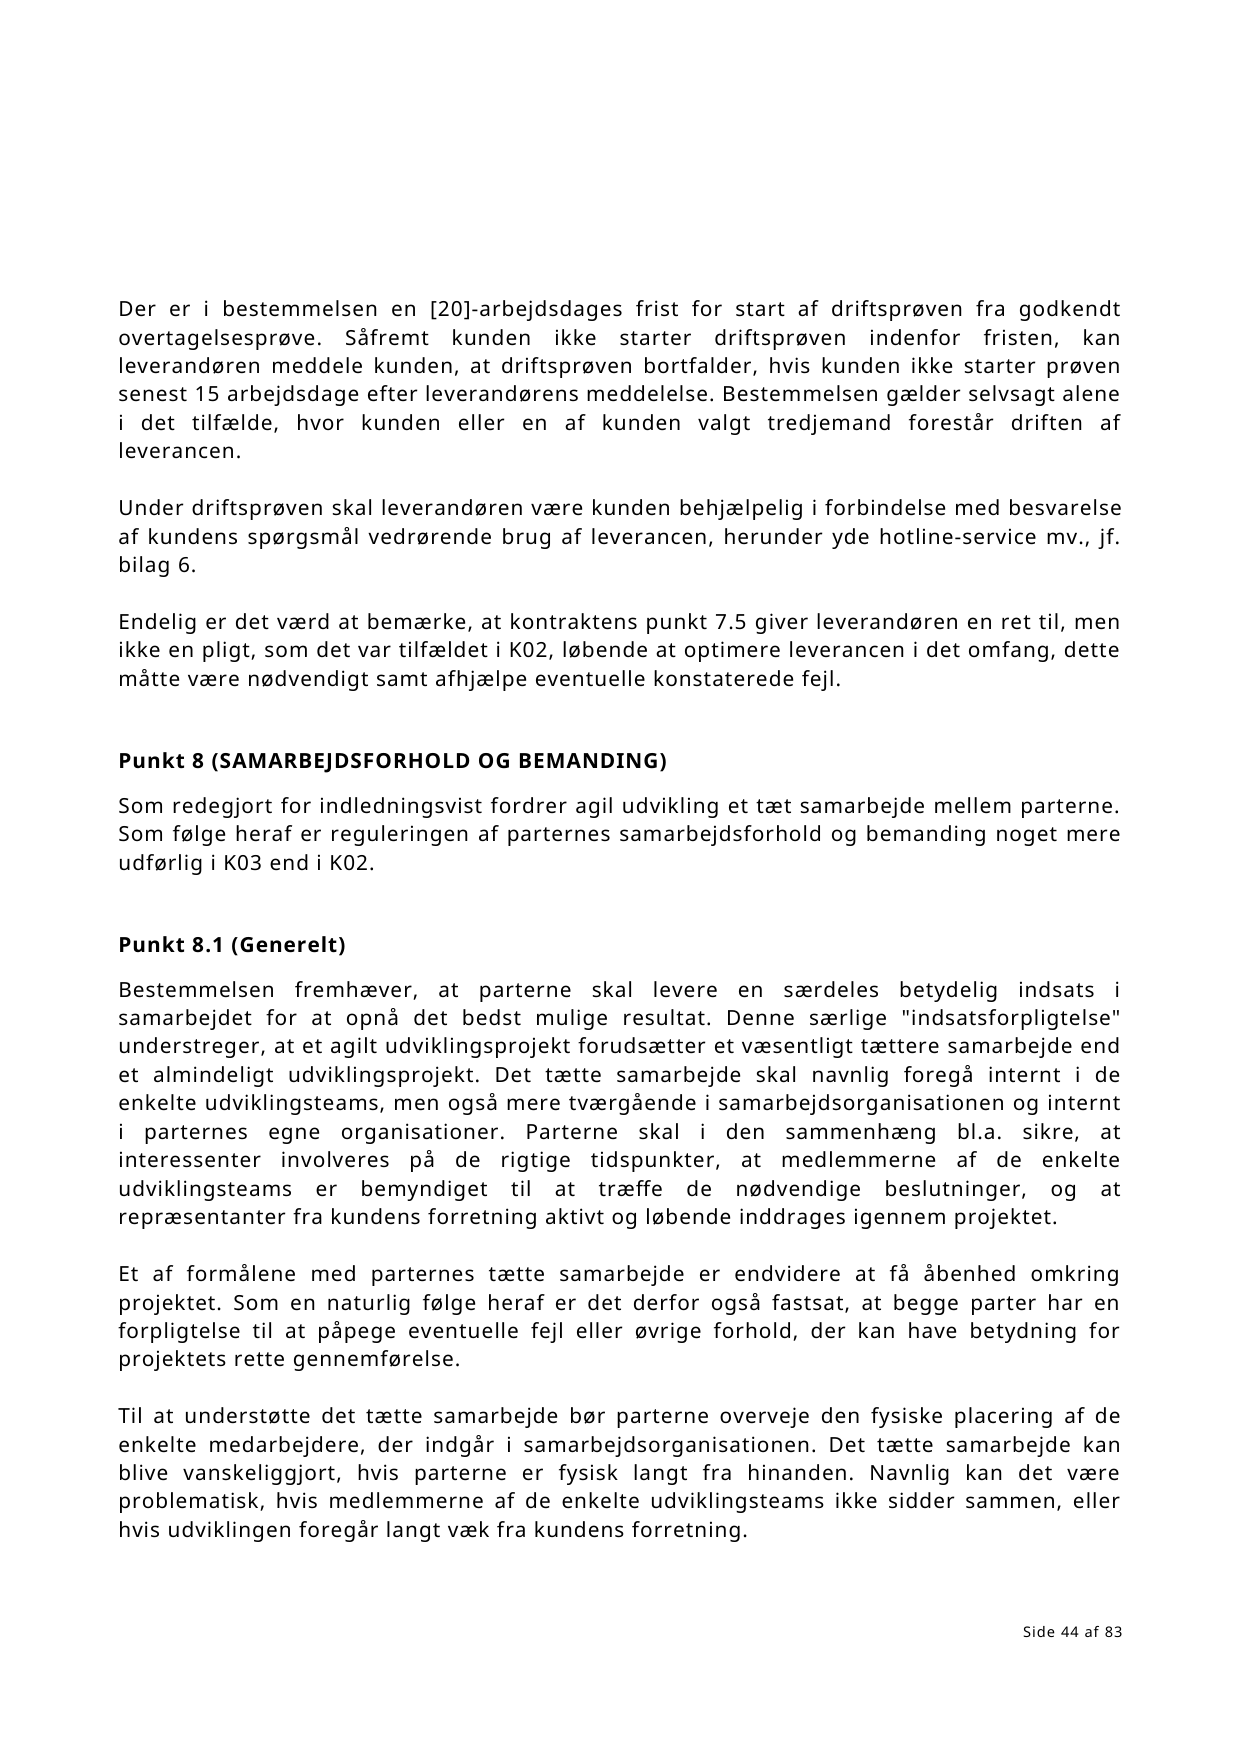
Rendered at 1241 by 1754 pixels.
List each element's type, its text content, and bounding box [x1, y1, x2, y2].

text Som redegjort for indledningsvist fordrer agil udvikling et tæt samarbejde mellem parterne. Som følge heraf er reguleringen af parternes samarbejdsforhold og bemanding noget mere udførlig i K03 end i K02. [118, 791, 1122, 876]
text Under driftsprøven skal leverandøren være kunden behjælpelig i forbindelse med besvarelse af kundens spørgsmål vedrørende brug af leverancen, herunder yde hotline-service mv., jf. bilag 6. [118, 493, 1122, 579]
text Bestemmelsen fremhæver, at parterne skal levere en særdeles betydelig indsats i samarbejdet for at opnå det bedst mulige resultat. Denne særlige "indsatsforpligtelse" understreger, at et agilt udviklingsprojekt forudsætter et væsentligt tættere samarbejde end et almindeligt udviklingsprojekt. Det tætte samarbejde skal navnlig foregå internt i de enkelte udviklingsteams, men også mere tværgående i samarbejdsorganisationen og internt i parternes egne organisationer. Parterne skal i den sammenhæng bl.a. sikre, at interessenter involveres på de rigtige tidspunkter, at medlemmerne af de enkelte udviklingsteams er bemyndiget til at træffe de nødvendige beslutninger, og at repræsentanter fra kundens forretning aktivt og løbende inddrages igennem projektet. [118, 975, 1122, 1231]
text Et af formålene med parternes tætte samarbejde er endvidere at få åbenhed omkring projektet. Som en naturlig følge heraf er det derfor også fastsat, at begge parter har en forpligtelse til at påpege eventuelle fejl eller øvrige forhold, der kan have betydning for projektets rette gennemførelse. [118, 1259, 1122, 1373]
subtitle Punkt 8 (SAMARBEJDSFORHOLD OG BEMANDING) [118, 746, 1122, 774]
subtitle Punkt 8.1 (Generelt) [118, 930, 1122, 958]
text Endelig er det værd at bemærke, at kontraktens punkt 7.5 giver leverandøren en ret til, men ikke en pligt, som det var tilfældet i K02, løbende at optimere leverancen i det omfang, dette måtte være nødvendigt samt afhjælpe eventuelle konstaterede fejl. [118, 607, 1122, 692]
text Der er i bestemmelsen en [20]-arbejdsdages frist for start af driftsprøven fra godkendt overtagelsesprøve. Såfremt kunden ikke starter driftsprøven indenfor fristen, kan leverandøren meddele kunden, at driftsprøven bortfalder, hvis kunden ikke starter prøven senest 15 arbejdsdage efter leverandørens meddelelse. Bestemmelsen gælder selvsagt alene i det tilfælde, hvor kunden eller en af kunden valgt tredjemand forestår driften af leverancen. [118, 294, 1122, 465]
text Til at understøtte det tætte samarbejde bør parterne overveje den fysiske placering af de enkelte medarbejdere, der indgår i samarbejdsorganisationen. Det tætte samarbejde kan blive vanskeliggjort, hvis parterne er fysisk langt fra hinanden. Navnlig kan det være problematisk, hvis medlemmerne af de enkelte udviklingsteams ikke sidder sammen, eller hvis udviklingen foregår langt væk fra kundens forretning. [118, 1401, 1122, 1543]
